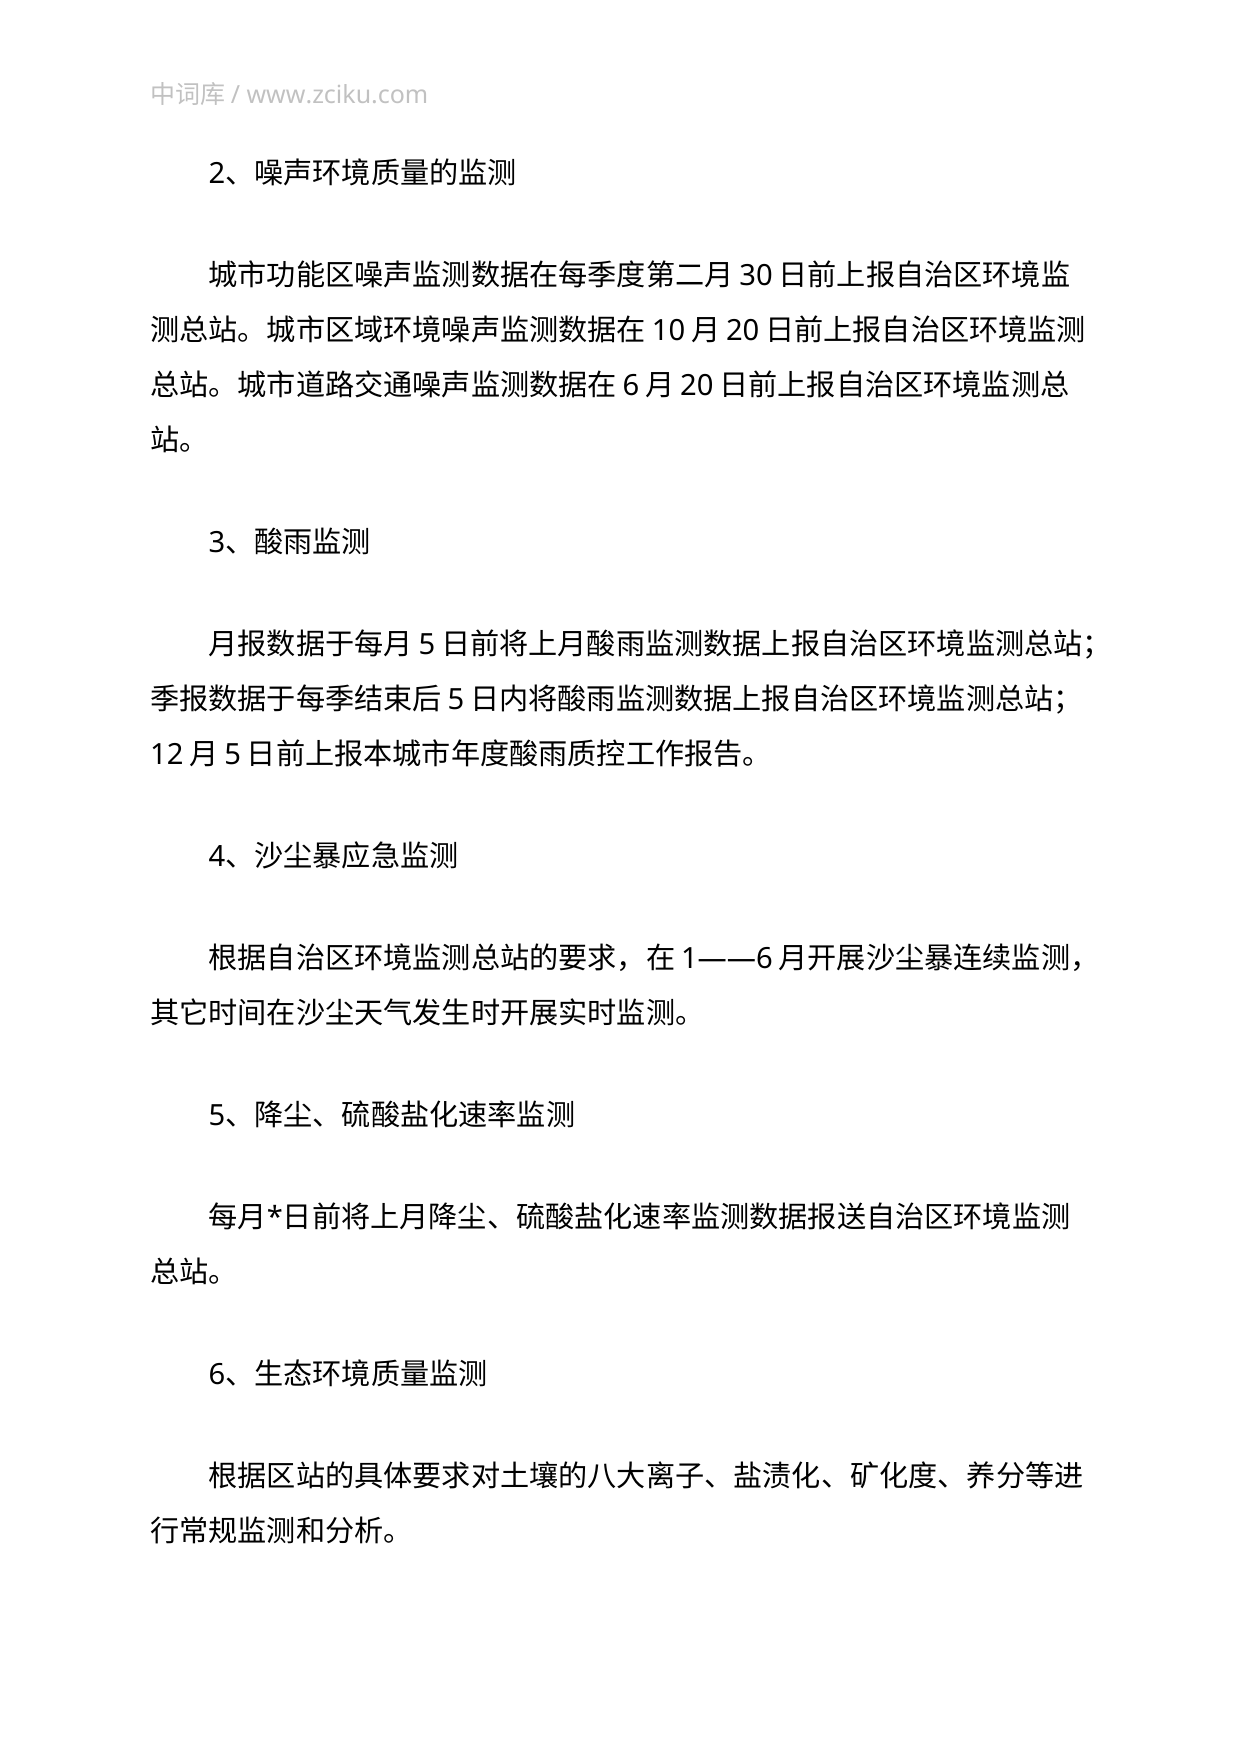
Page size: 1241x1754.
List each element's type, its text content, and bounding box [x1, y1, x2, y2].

text 5、降尘、硫酸盐化速率监测 [150, 1091, 1090, 1134]
text 每月*日前将上月降尘、硫酸盐化速率监测数据报送自治区环境监测总站。 [150, 1193, 1090, 1291]
text 月报数据于每月5日前将上月酸雨监测数据上报自治区环境监测总站；季报数据于每季结束后5日内将酸雨监测数据上报自治区环境监测总站；12月5日前上报本城市年度酸雨质控工作报告。 [150, 621, 1090, 773]
text 2、噪声环境质量的监测 [150, 150, 1090, 192]
text 根据自治区环境监测总站的要求，在1——6月开展沙尘暴连续监测，其它时间在沙尘天气发生时开展实时监测。 [150, 935, 1090, 1032]
text 4、沙尘暴应急监测 [150, 833, 1090, 875]
text 3、酸雨监测 [150, 519, 1090, 561]
text 6、生态环境质量监测 [150, 1350, 1090, 1393]
text 城市功能区噪声监测数据在每季度第二月30日前上报自治区环境监测总站。城市区域环境噪声监测数据在10月20日前上报自治区环境监测总站。城市道路交通噪声监测数据在6月20日前上报自治区环境监测总站。 [150, 252, 1090, 459]
text 根据区站的具体要求对土壤的八大离子、盐渍化、矿化度、养分等进行常规监测和分析。 [150, 1452, 1090, 1549]
